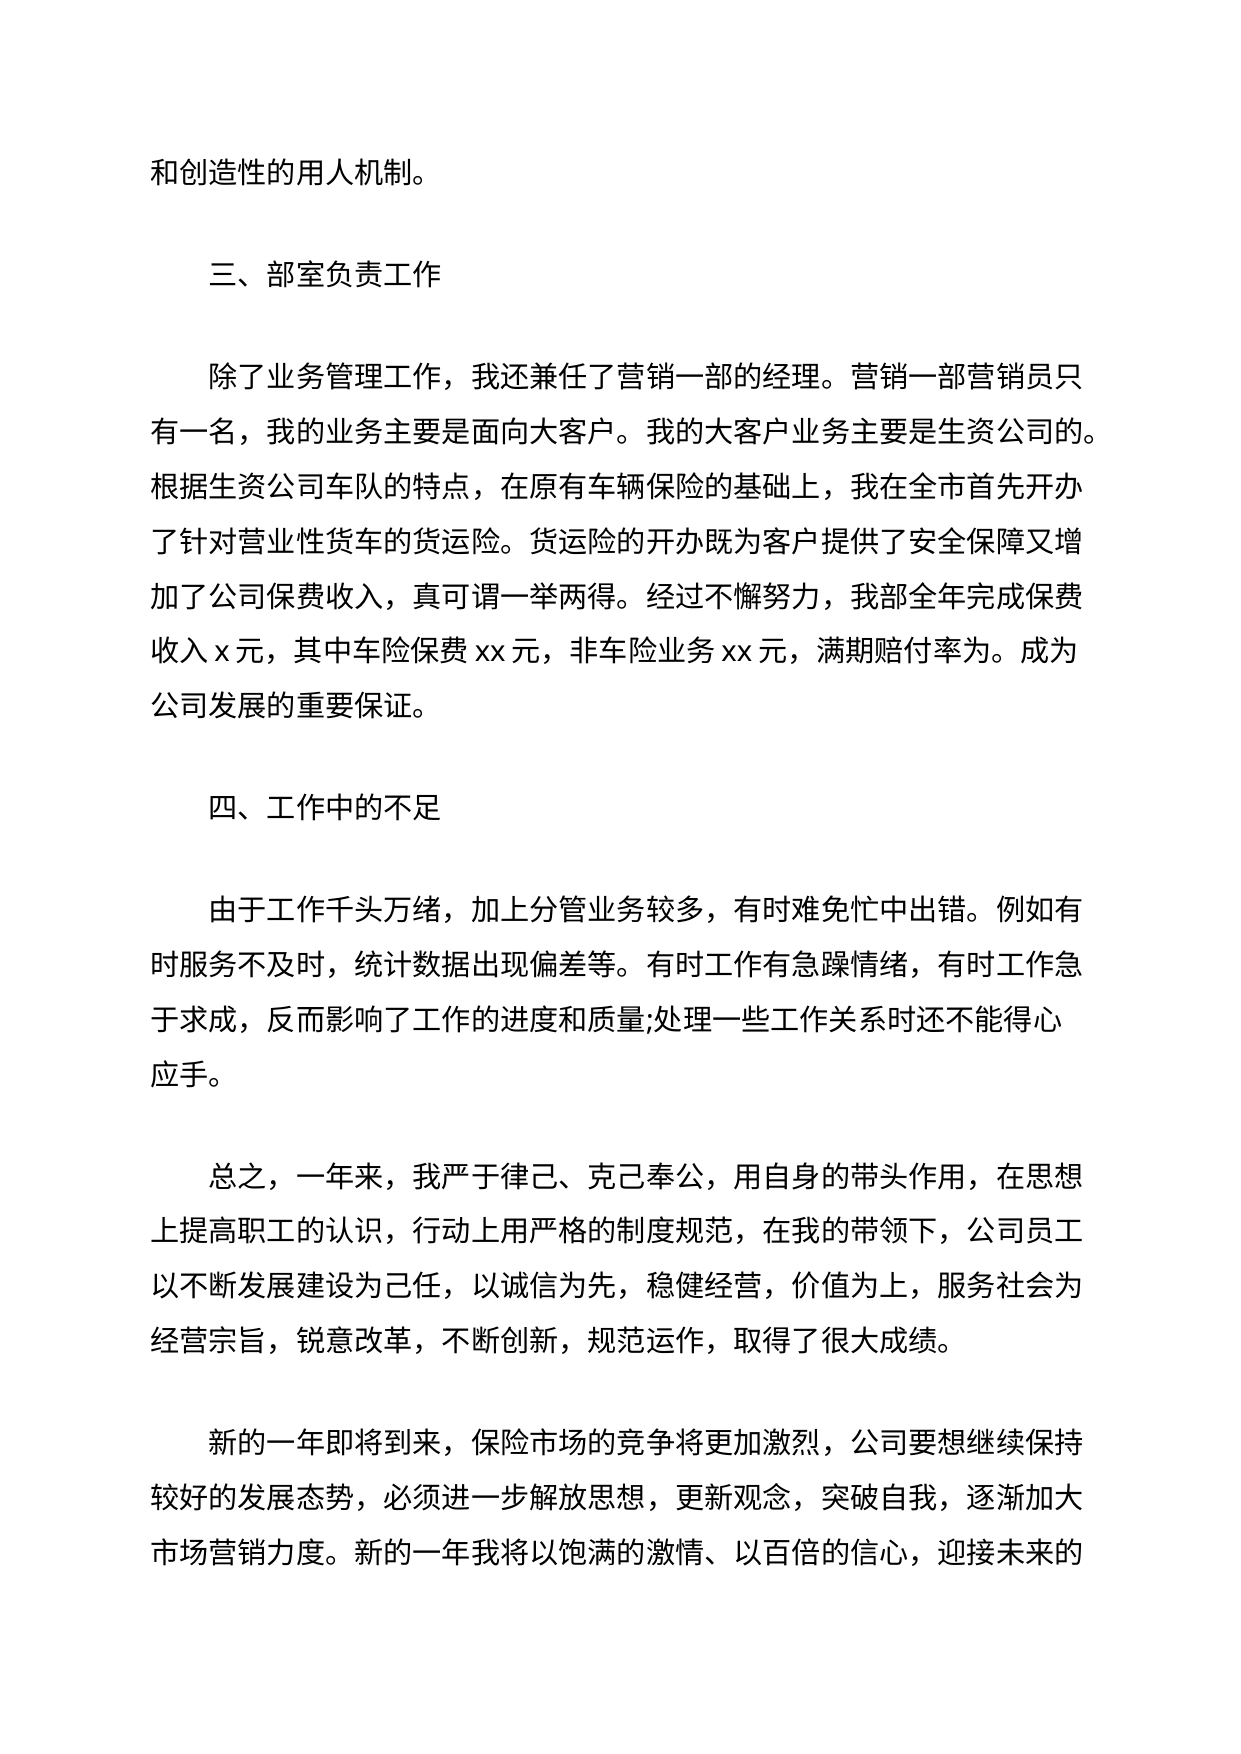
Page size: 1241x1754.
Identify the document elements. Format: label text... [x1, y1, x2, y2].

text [150, 1419, 1090, 1572]
text 除了业务管理工作，我还兼任了营销一部的经理。营销一部营销员只有一名，我的业务主要是面向大客户。我的大客户业务主要是生资公司的。根据生资公司车队的特点，在原有车辆保险的基础上，我在全市首先开办了针对营业性货车的货运险。货运险的开办既为客户提供了安全保障又增加了公司保费收入，真可谓一举两得。经过不懈努力，我部全年完成保费收入x元，其中车险保费xx元，非车险业务xx元，满期赔付率为。成为公司发展的重要保证。 [150, 353, 1090, 725]
text 总之，一年来，我严于律己、克己奉公，用自身的带头作用，在思想上提高职工的认识，行动上用严格的制度规范，在我的带领下，公司员工以不断发展建设为己任，以诚信为先，稳健经营，价值为上，服务社会为经营宗旨，锐意改革，不断创新，规范运作，取得了很大成绩。 [150, 1153, 1090, 1360]
text 由于工作千头万绪，加上分管业务较多，有时难免忙中出错。例如有时服务不及时，统计数据出现偏差等。有时工作有急躁情绪，有时工作急于求成，反而影响了工作的进度和质量;处理一些工作关系时还不能得心应手。 [150, 887, 1090, 1094]
text 三、部室负责工作 [150, 252, 1090, 294]
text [150, 150, 1090, 192]
text 四、工作中的不足 [150, 785, 1090, 827]
